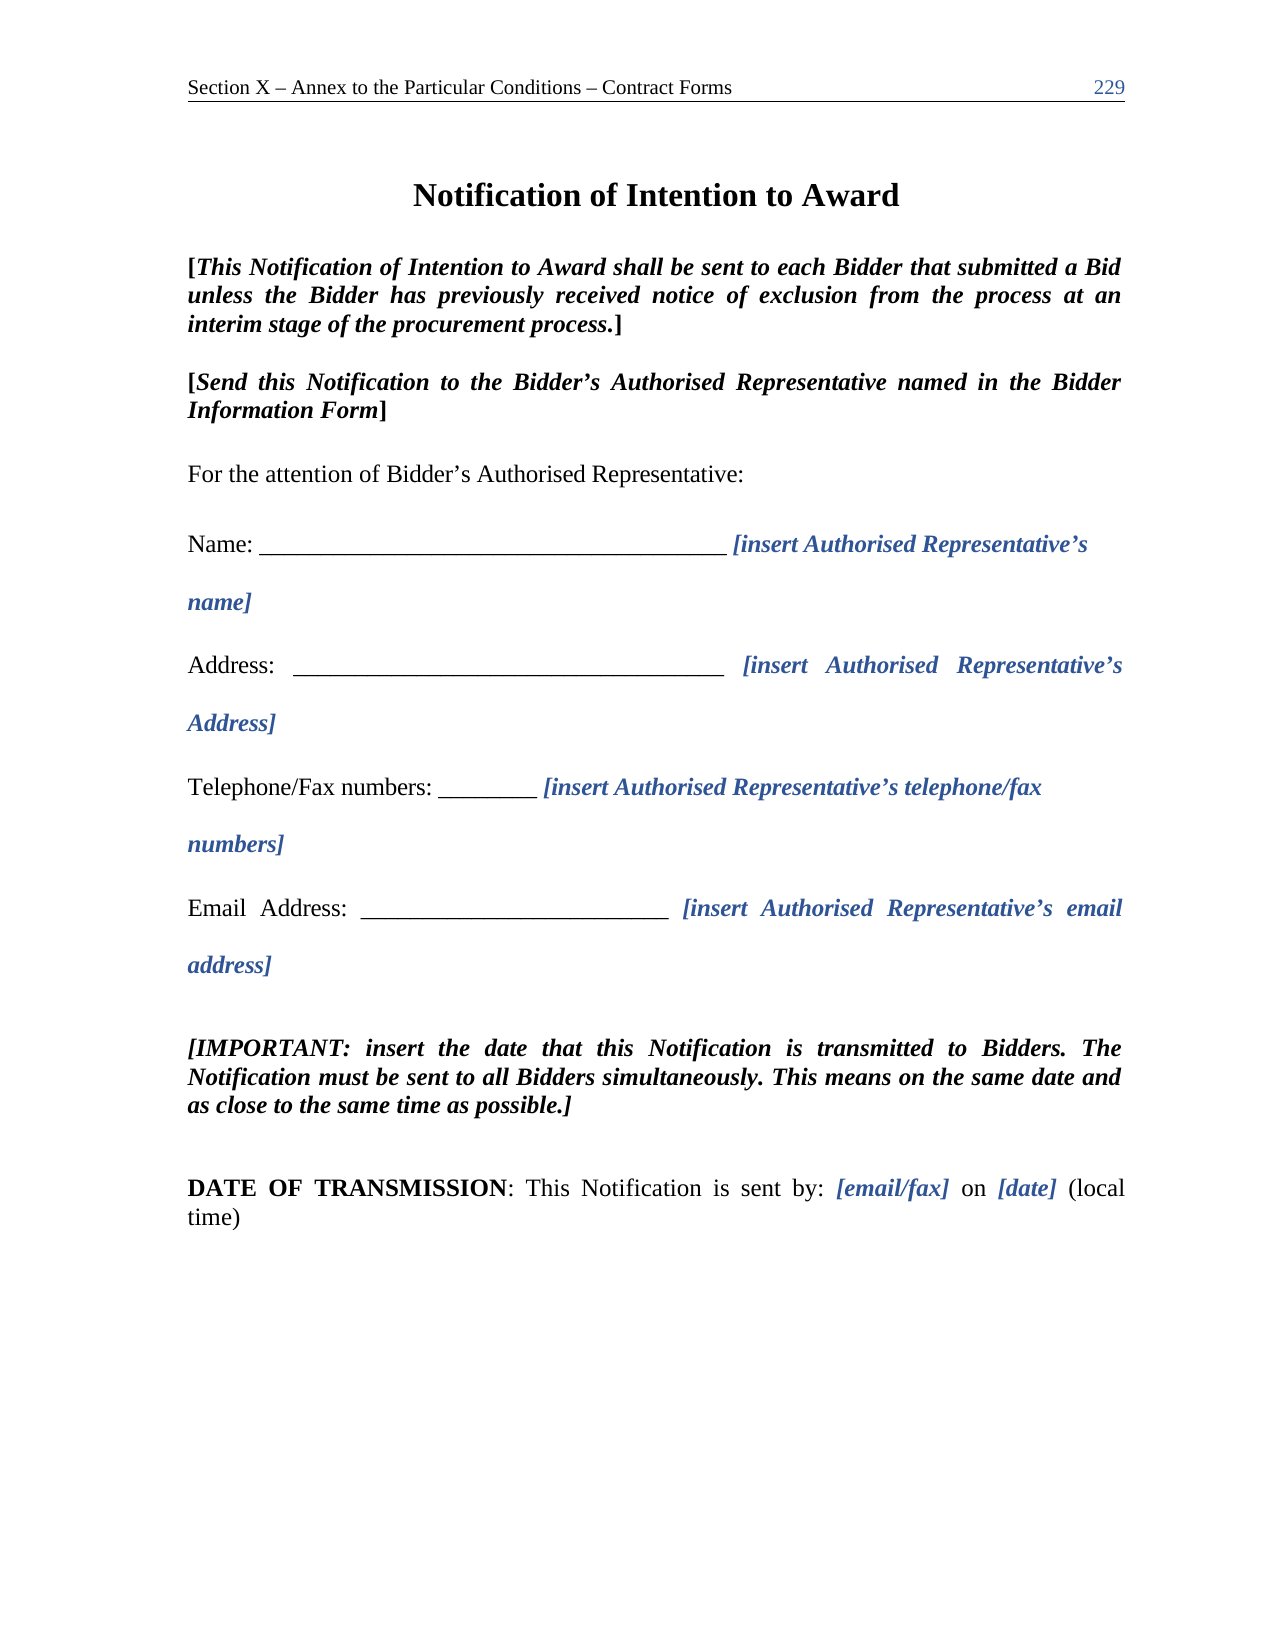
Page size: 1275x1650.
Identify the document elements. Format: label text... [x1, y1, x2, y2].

text Address: ___________________________________ [insert Authorised Representative’s Address] [187, 650, 1125, 737]
text Email Address: _________________________ [insert Authorised Representative’s email address] [187, 893, 1125, 979]
text [IMPORTANT: insert the date that this Notification is transmitted to Bidders. The Notification must be sent to all Bidders simultaneously. This means on the same date and as close to the same time as possible.] [187, 1033, 1125, 1119]
text [This Notification of Intention to Award shall be sent to each Bidder that submitted a Bid unless the Bidder has previously received notice of exclusion from the process at an interim stage of the procurement process.] [187, 252, 1125, 338]
text For the attention of Bidder’s Authorised Representative: [187, 459, 1125, 488]
text [Send this Notification to the Bidder’s Authorised Representative named in the Bidder Information Form] [187, 367, 1125, 424]
text Name: ______________________________________ [insert Authorised Representative’s name] [187, 529, 1125, 615]
text Telephone/Fax numbers: ________ [insert Authorised Representative’s telephone/fax numbers] [187, 772, 1125, 858]
text DATE OF TRANSMISSION: This Notification is sent by: [email/fax] on [date] (local time) [187, 1173, 1125, 1230]
subtitle Notification of Intention to Award [187, 175, 1125, 213]
